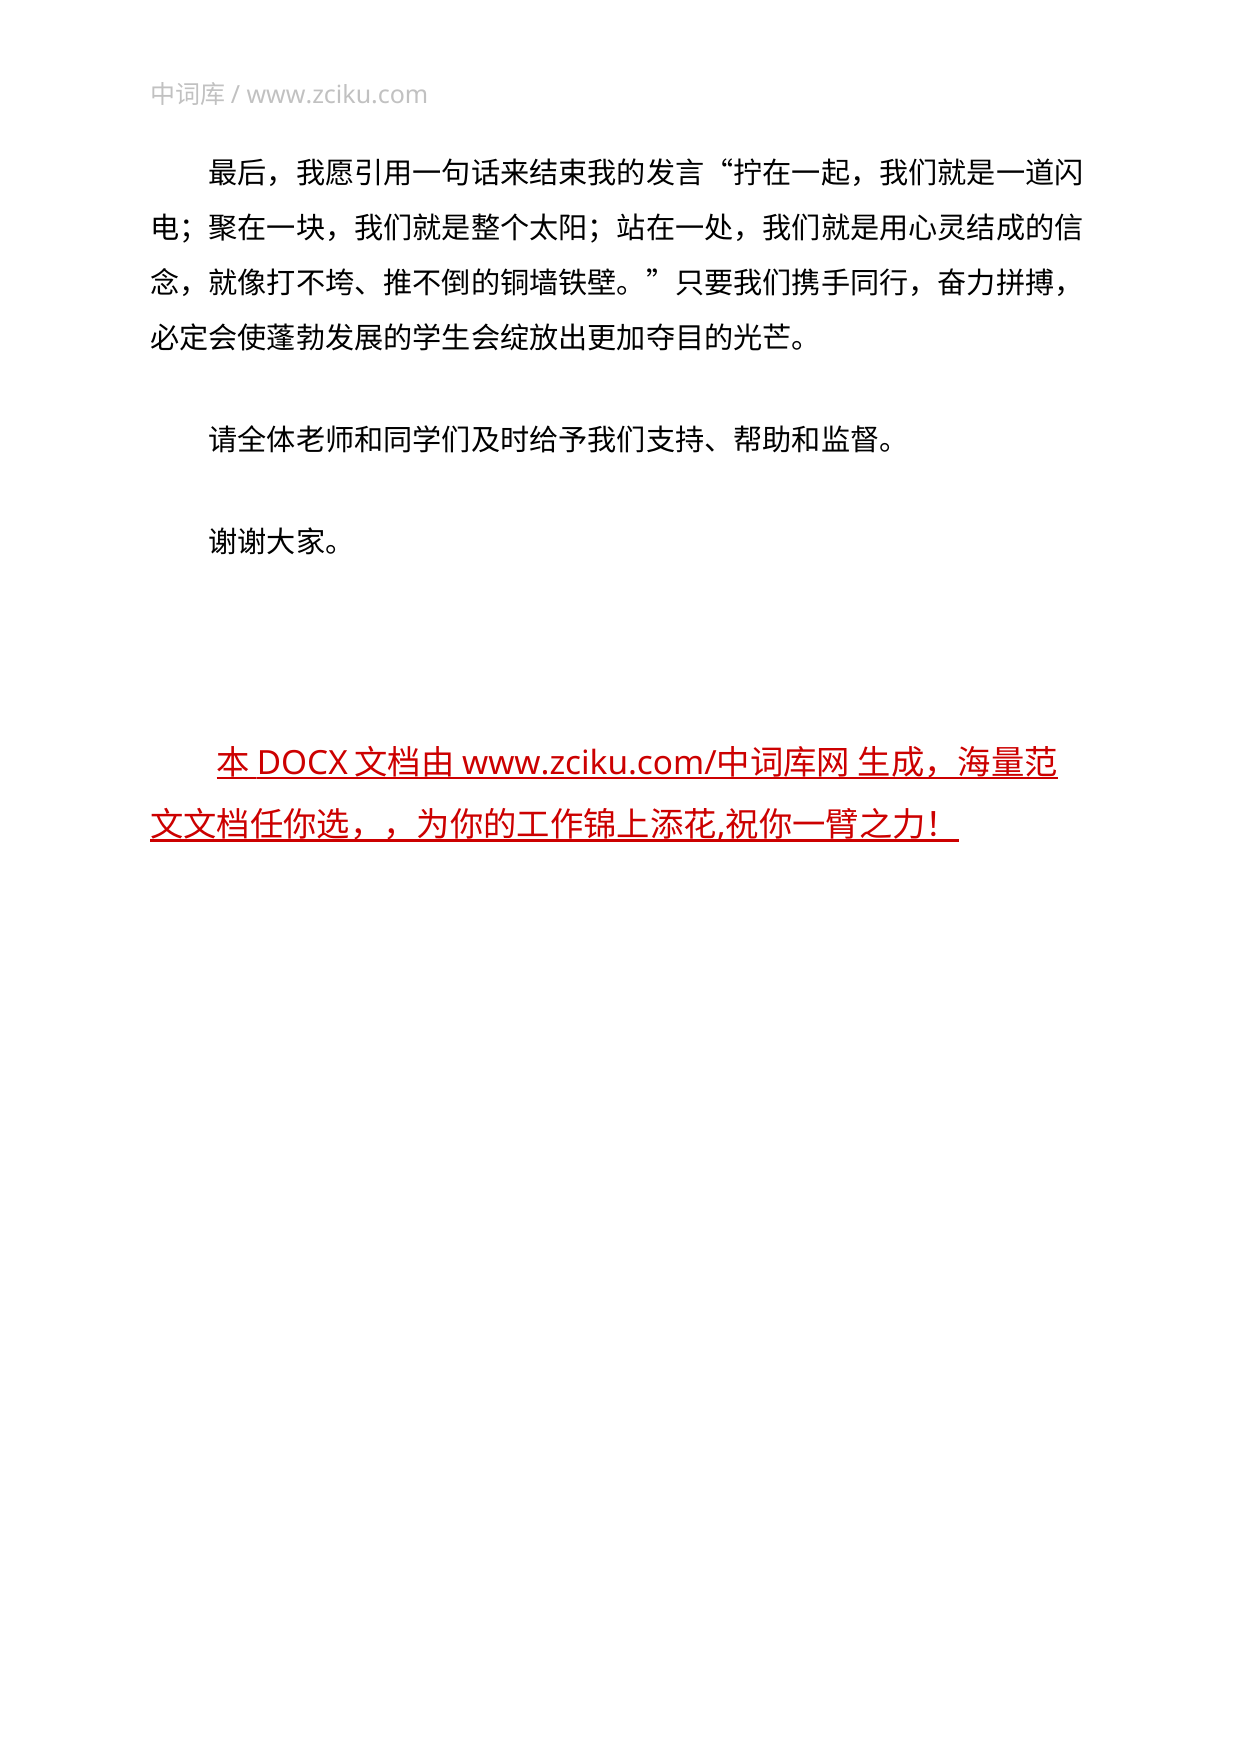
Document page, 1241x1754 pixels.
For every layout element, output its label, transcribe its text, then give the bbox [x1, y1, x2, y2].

text 最后，我愿引用一句话来结束我的发言“拧在一起，我们就是一道闪电；聚在一块，我们就是整个太阳；站在一处，我们就是用心灵结成的信念，就像打不垮、推不倒的铜墙铁壁。”只要我们携手同行，奋力拼搏，必定会使蓬勃发展的学生会绽放出更加夺目的光芒。 [150, 150, 1090, 357]
text 请全体老师和同学们及时给予我们支持、帮助和监督。 [150, 416, 1090, 459]
text 本DOCX文档由 www.zciku.com/中词库网 生成，海量范文文档任你选，，为你的工作锦上添花,祝你一臂之力！ [150, 735, 1090, 847]
text 谢谢大家。 [150, 518, 1090, 561]
